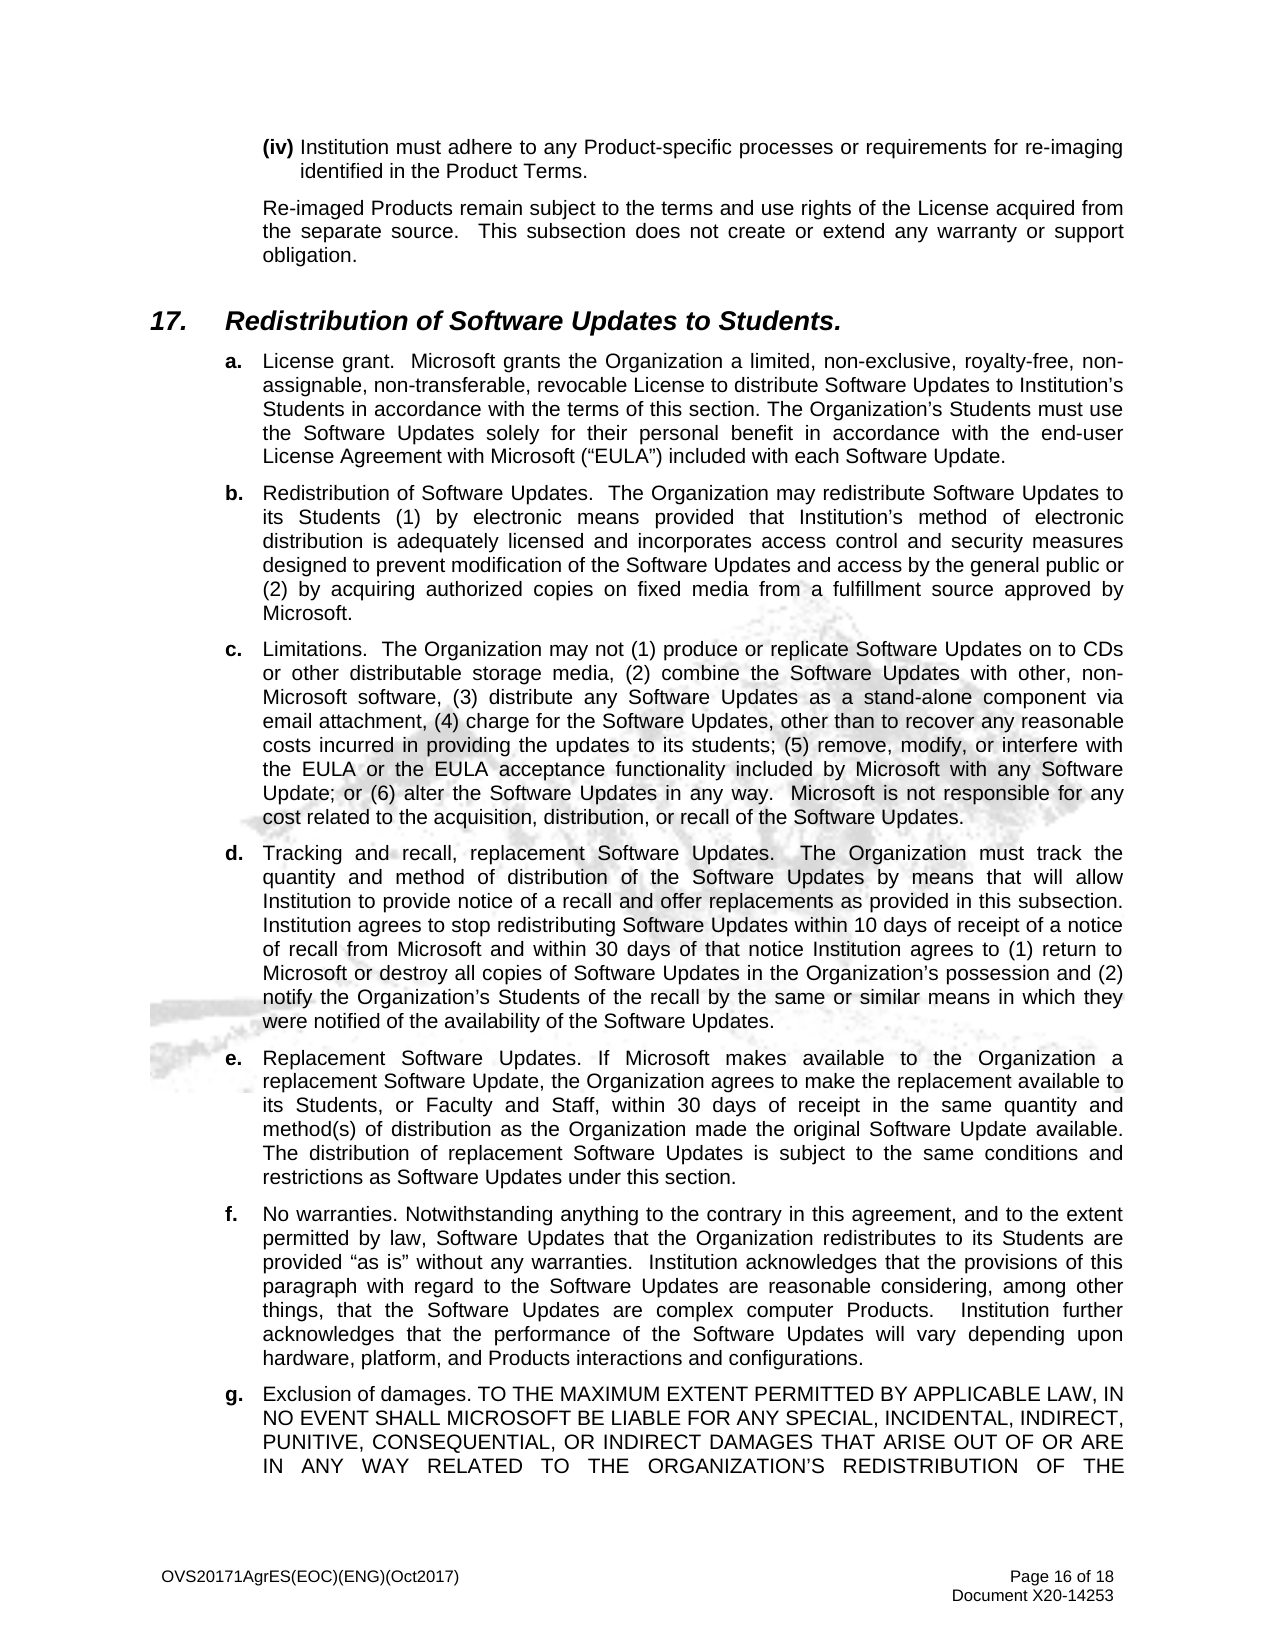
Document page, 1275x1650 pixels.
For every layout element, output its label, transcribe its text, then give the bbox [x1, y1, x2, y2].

list Tracking and recall, replacement Software Updates. The Organization must track the quantity and method of distribution of the Software Updates by means that will allow Institution to provide notice of a recall and offer replacements as provided in this subsection. Institution agrees to stop redistributing Software Updates within 10 days of receipt of a notice of recall from Microsoft and within 30 days of that notice Institution agrees to (1) return to Microsoft or destroy all copies of Software Updates in the Organization’s possession and (2) notify the Organization’s Students of the recall by the same or similar means in which they were notified of the availability of the Software Updates. [225, 841, 1125, 1033]
list License grant. Microsoft grants the Organization a limited, non-exclusive, royalty-free, non-assignable, non-transferable, revocable License to distribute Software Updates to Institution’s Students in accordance with the terms of this section. The Organization’s Students must use the Software Updates solely for their personal benefit in accordance with the end-user License Agreement with Microsoft (“EULA”) included with each Software Update. [225, 348, 1125, 468]
list No warranties. Notwithstanding anything to the contrary in this agreement, and to the extent permitted by law, Software Updates that the Organization redistributes to its Students are provided “as is” without any warranties. Institution acknowledges that the provisions of this paragraph with regard to the Software Updates are reasonable considering, among other things, that the Software Updates are complex computer Products. Institution further acknowledges that the performance of the Software Updates will vary depending upon hardware, platform, and Products interactions and configurations. [225, 1202, 1125, 1369]
list Redistribution of Software Updates. The Organization may redistribute Software Updates to its Students (1) by electronic means provided that Institution’s method of electronic distribution is adequately licensed and incorporates access control and security measures designed to prevent modification of the Software Updates and access by the general public or (2) by acquiring authorized copies on fixed media from a fulfillment source approved by Microsoft. [225, 481, 1125, 624]
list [225, 1382, 1125, 1478]
list Replacement Software Updates. If Microsoft makes available to the Organization a replacement Software Update, the Organization agrees to make the replacement available to its Students, or Faculty and Staff, within 30 days of receipt in the same quantity and method(s) of distribution as the Organization made the original Software Update available. The distribution of replacement Software Updates is subject to the same conditions and restrictions as Software Updates under this section. [225, 1045, 1125, 1189]
subtitle 17. Redistribution of Software Updates to Students. [150, 305, 1125, 336]
list Limitations. The Organization may not (1) produce or replicate Software Updates on to CDs or other distributable storage media, (2) combine the Software Updates with other, non-Microsoft software, (3) distribute any Software Updates as a stand-alone component via email attachment, (4) charge for the Software Updates, other than to recover any reasonable costs incurred in providing the updates to its students; (5) remove, modify, or interfere with the EULA or the EULA acceptance functionality included by Microsoft with any Software Update; or (6) alter the Software Updates in any way. Microsoft is not responsible for any cost related to the acquisition, distribution, or recall of the Software Updates. [225, 637, 1125, 829]
list Institution must adhere to any Product-specific processes or requirements for re-imaging identified in the Product Terms. [262, 135, 1125, 183]
list Re-imaged Products remain subject to the terms and use rights of the License acquired from the separate source. This subsection does not create or extend any warranty or support obligation. [262, 195, 1125, 267]
